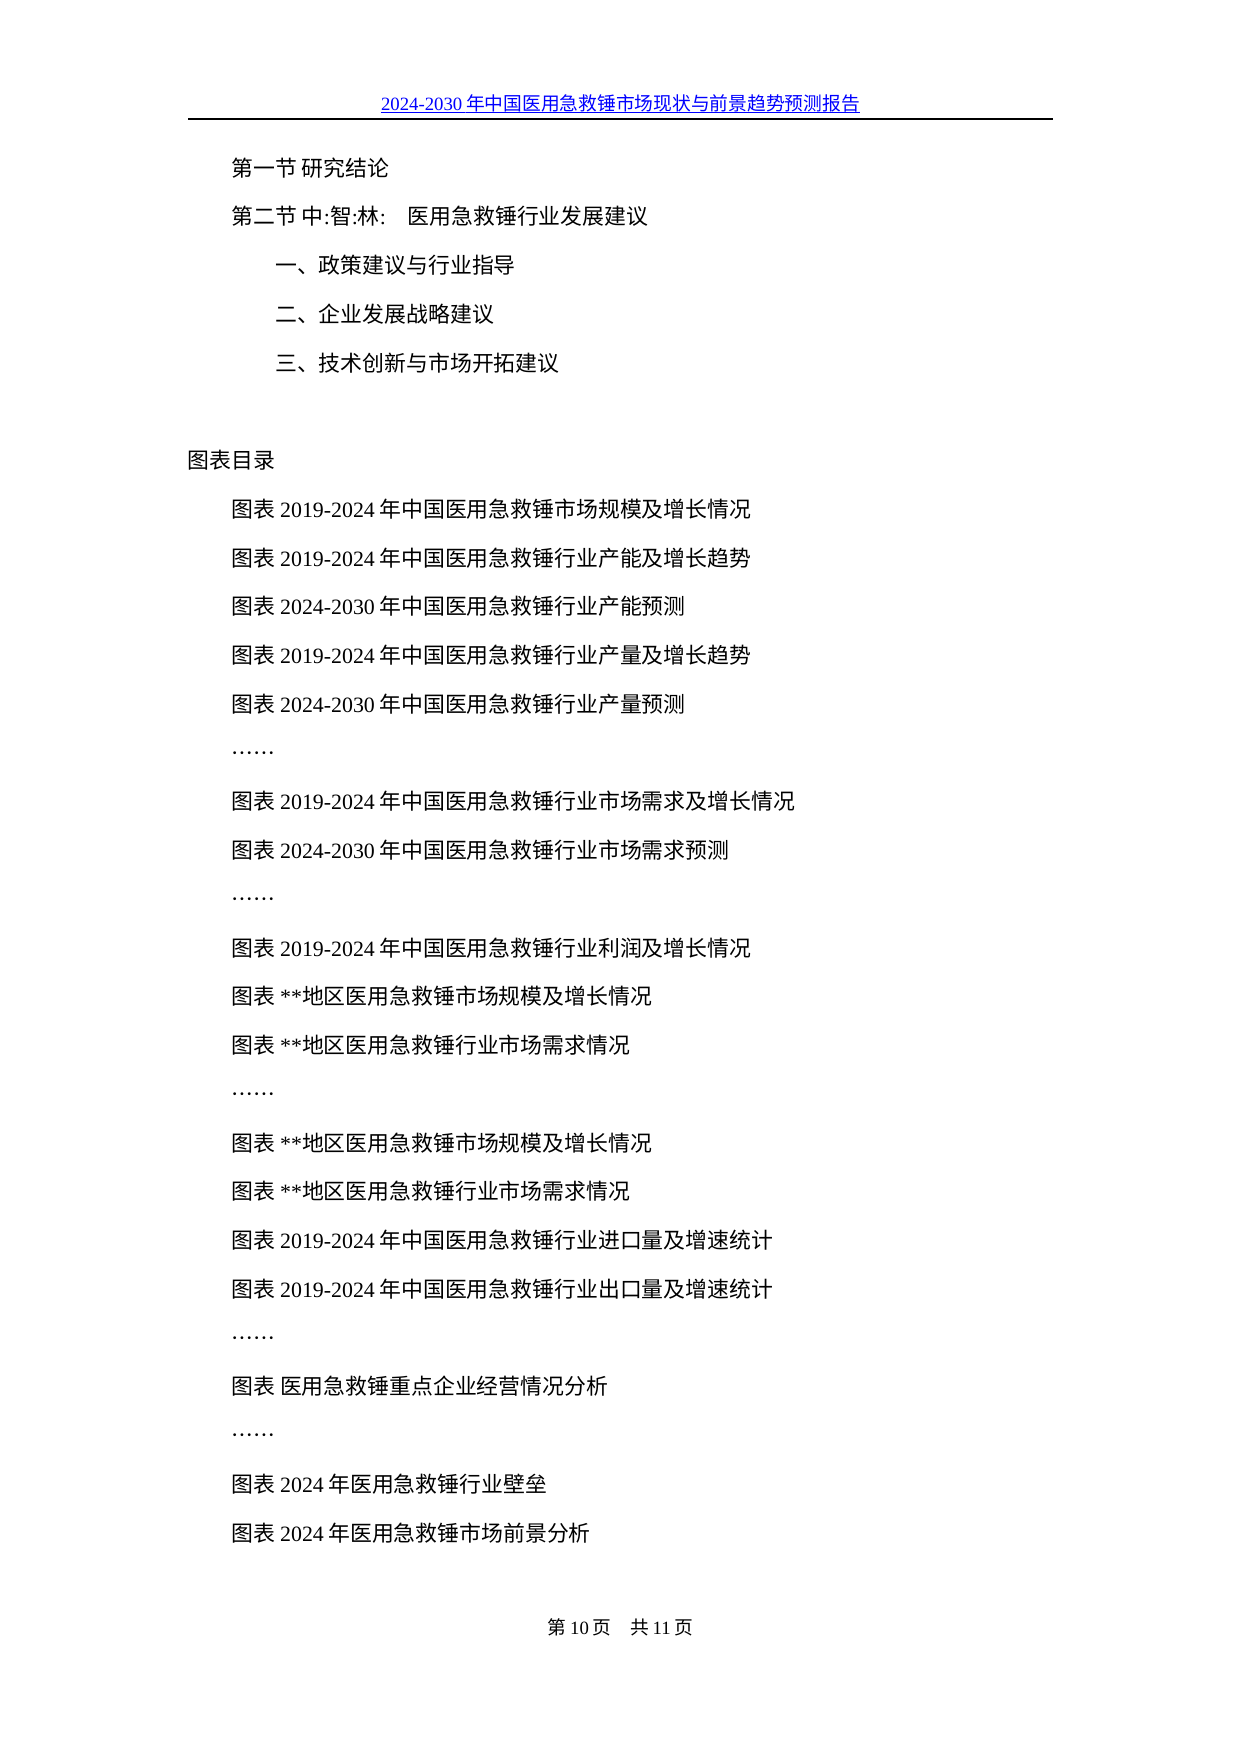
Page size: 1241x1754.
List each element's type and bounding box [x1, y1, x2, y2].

text [187, 150, 1053, 1548]
